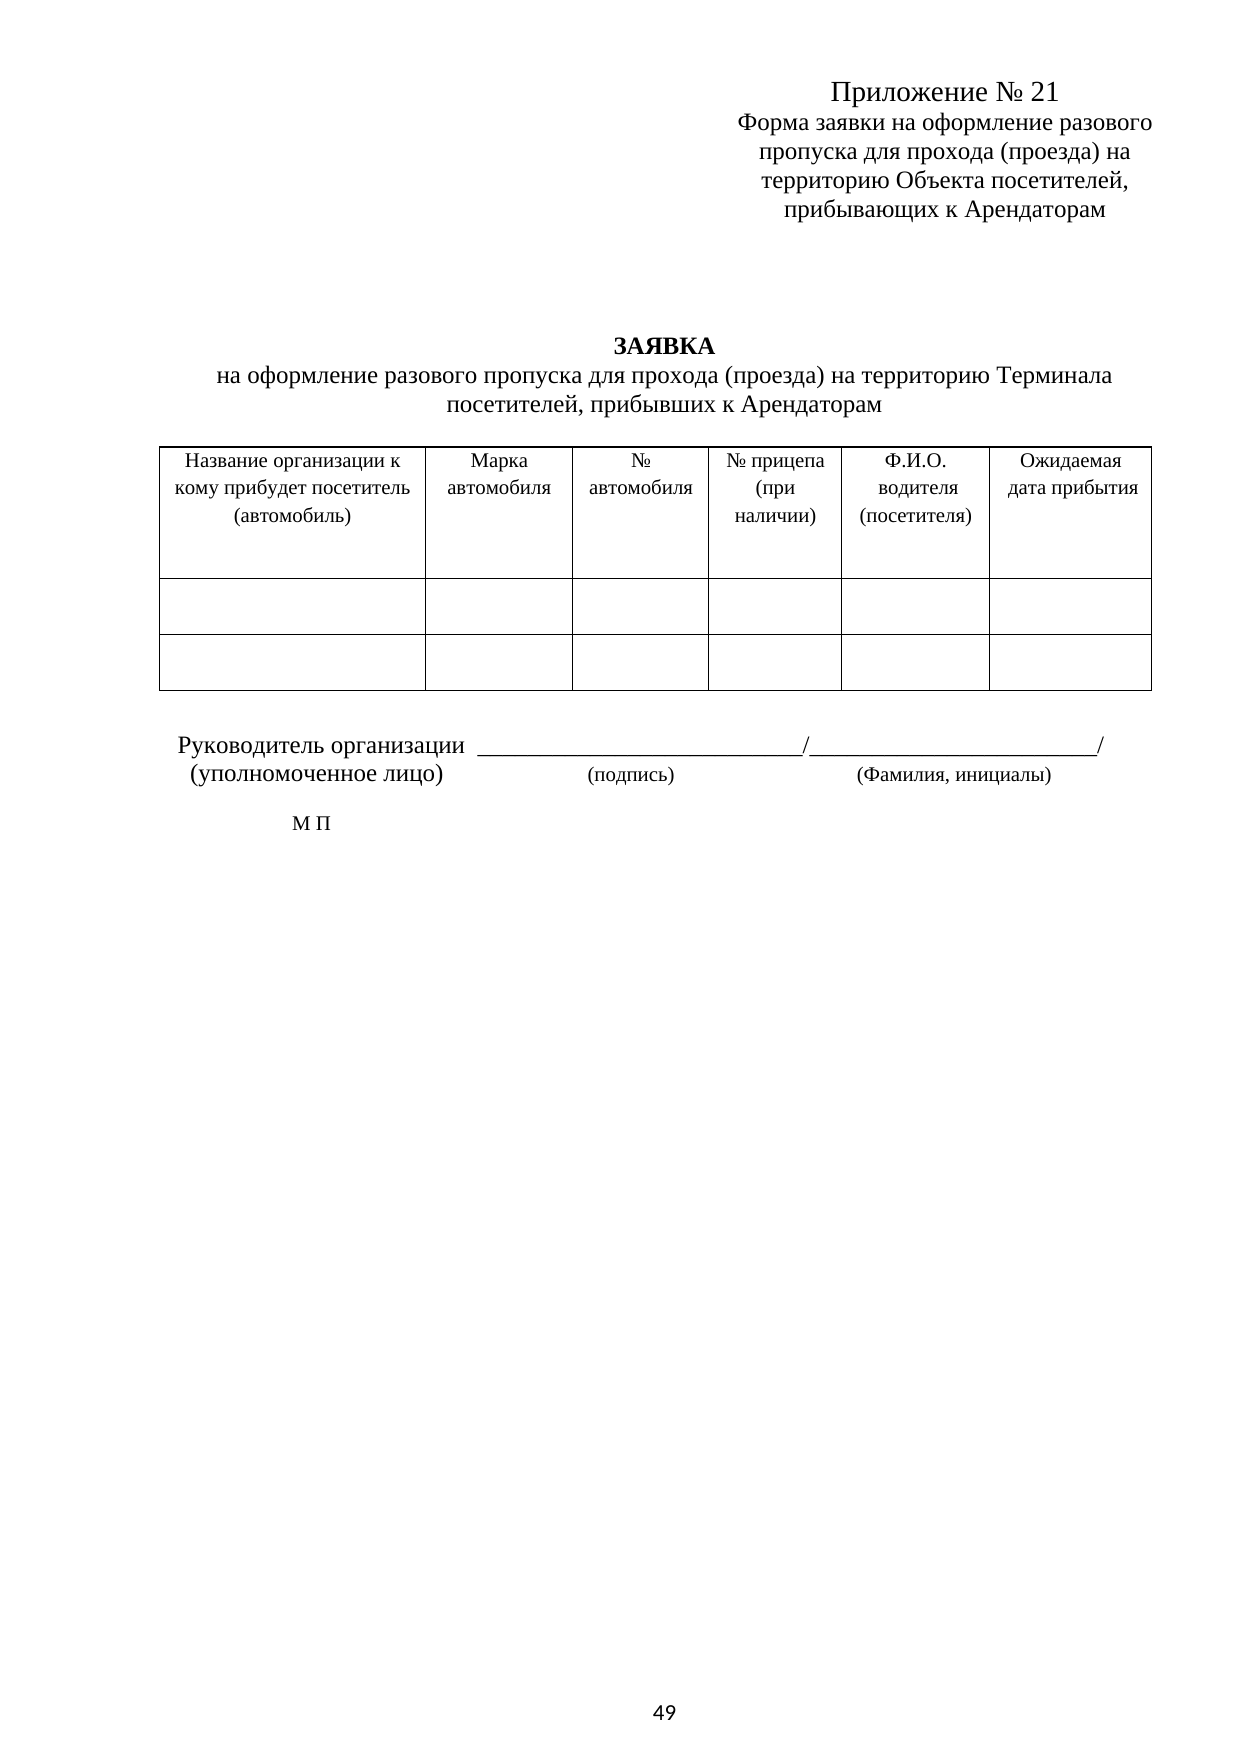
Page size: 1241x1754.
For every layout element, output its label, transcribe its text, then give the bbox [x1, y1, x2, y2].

table_cell [709, 579, 841, 634]
text М П [177, 811, 1181, 835]
table_cell [160, 579, 425, 634]
table_cell [990, 635, 1151, 690]
table_cell [709, 635, 841, 690]
table_header Ожидаемая дата прибытия [990, 448, 1151, 578]
table_header № прицепа (при наличии) [709, 448, 841, 578]
table_cell [573, 635, 708, 690]
table_cell [426, 635, 572, 690]
table_cell [573, 579, 708, 634]
table_cell [990, 579, 1151, 634]
table_header Ф.И.О. водителя (посетителя) [842, 448, 989, 578]
table_header № автомобиля [573, 448, 708, 578]
table_cell [426, 579, 572, 634]
table_cell [160, 635, 425, 690]
table_header Название организации к кому прибудет посетитель (автомобиль) [160, 448, 425, 578]
text Форма заявки на оформление разового пропуска для прохода (проезда) на территорию Объекта посетителей, прибывающих к Арендаторам [709, 107, 1181, 222]
text Руководитель организации __________________________/_______________________/ [177, 730, 1181, 758]
text (уполномоченное лицо) (подпись) (Фамилия, инициалы) [177, 758, 1181, 787]
subtitle Приложение № 21 [709, 74, 1181, 107]
table_cell [842, 635, 989, 690]
table_header Марка автомобиля [426, 448, 572, 578]
table_cell [842, 579, 989, 634]
text на оформление разового пропуска для прохода (проезда) на территорию Терминала посетителей, прибывших к Арендаторам [148, 360, 1181, 418]
text ЗАЯВКА [148, 331, 1181, 360]
